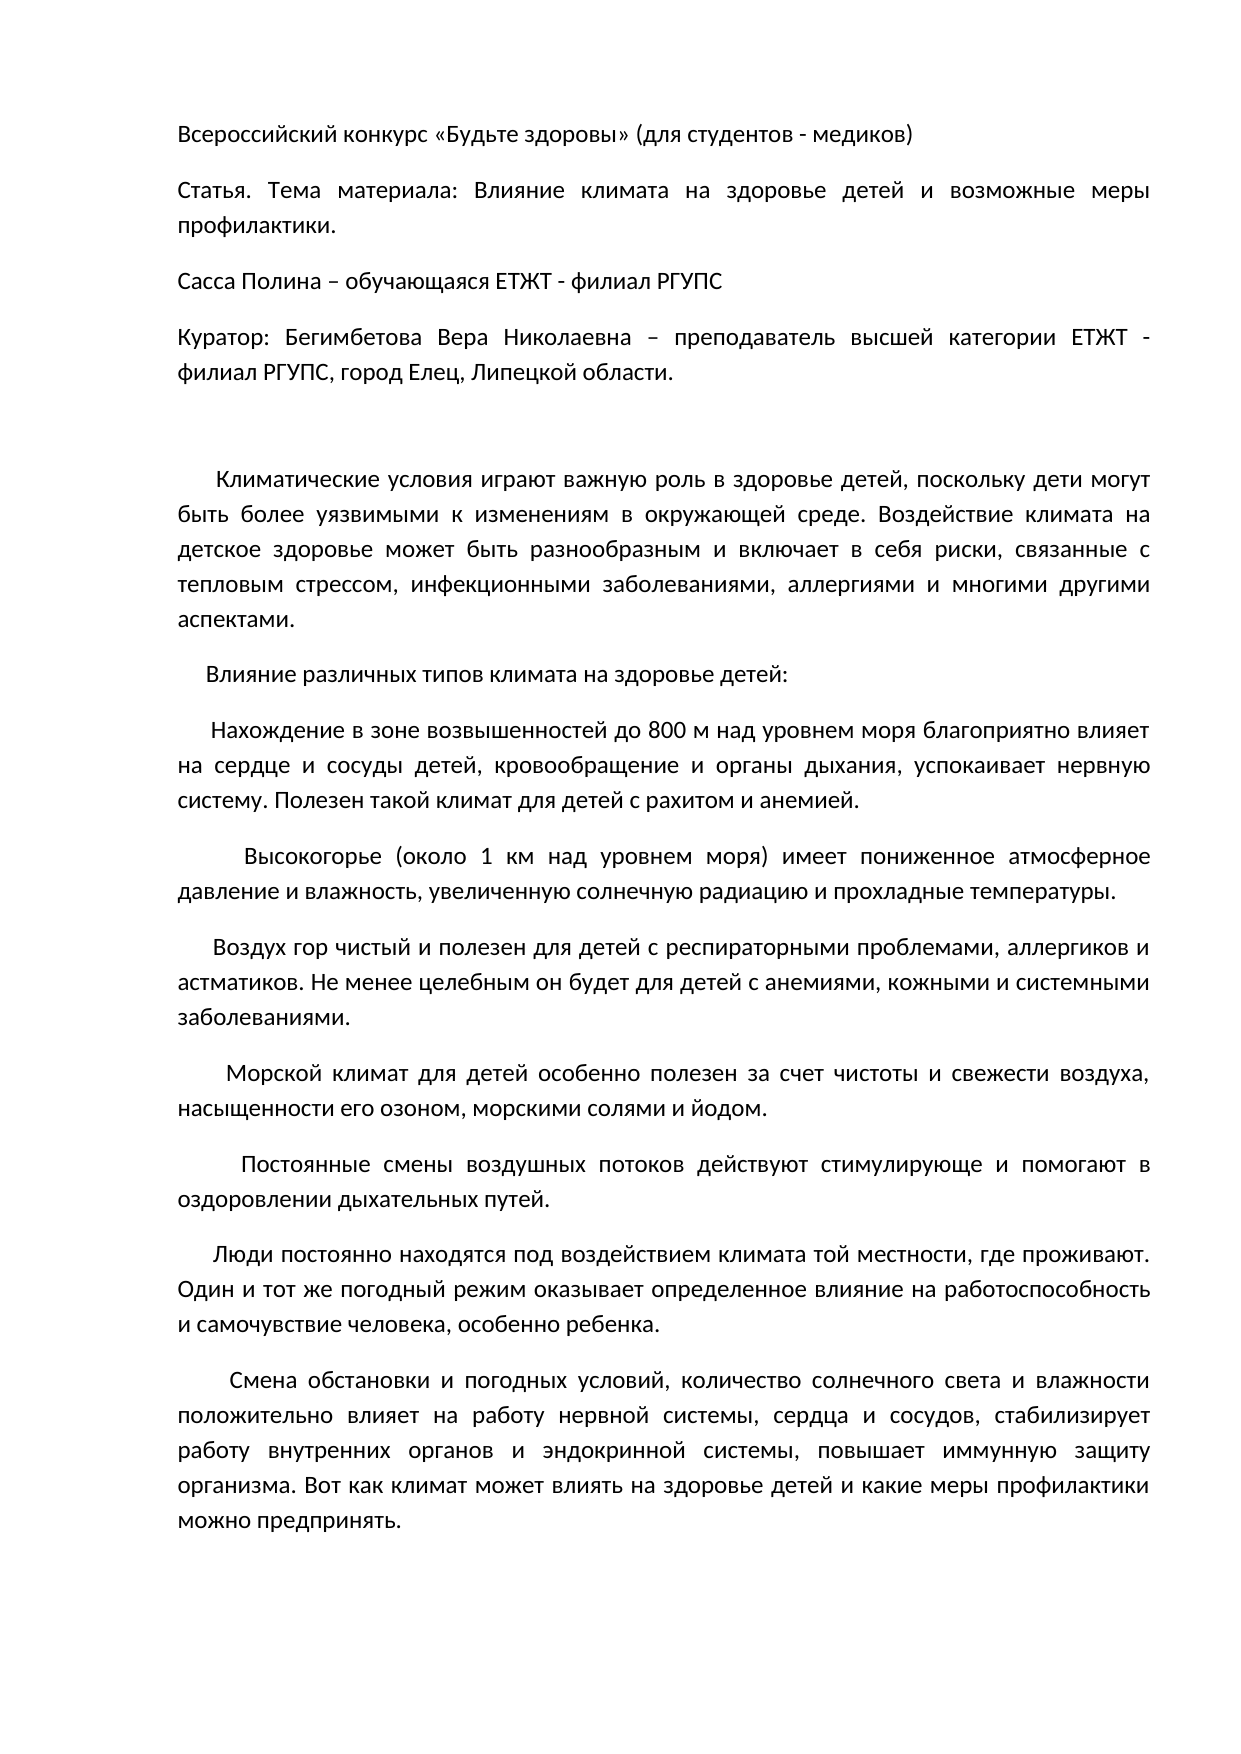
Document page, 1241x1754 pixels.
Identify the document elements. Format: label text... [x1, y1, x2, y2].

text Влияние различных типов климата на здоровье детей: [177, 659, 1152, 689]
text Постоянные смены воздушных потоков действуют стимулирующе и помогают в оздоровлении дыхательных путей. [177, 1148, 1152, 1213]
text Всероссийский конкурс «Будьте здоровы» (для студентов - медиков) [177, 118, 1152, 149]
text Статья. Тема материала: Влияние климата на здоровье детей и возможные меры профилактики. [177, 174, 1152, 239]
text Воздух гор чистый и полезен для детей с респираторными проблемами, аллергиков и астматиков. Не менее целебным он будет для детей с анемиями, кожными и системными заболеваниями. [177, 931, 1152, 1032]
text Климатические условия играют важную роль в здоровье детей, поскольку дети могут быть более уязвимыми к изменениям в окружающей среде. Воздействие климата на детское здоровье может быть разнообразным и включает в себя риски, связанные с тепловым стрессом, инфекционными заболеваниями, аллергиями и многими другими аспектами. [177, 463, 1152, 633]
text Сасса Полина – обучающаяся ЕТЖТ - филиал РГУПС [177, 265, 1152, 295]
text Смена обстановки и погодных условий, количество солнечного света и влажности положительно влияет на работу нервной системы, сердца и сосудов, стабилизирует работу внутренних органов и эндокринной системы, повышает иммунную защиту организма. Вот как климат может влиять на здоровье детей и какие меры профилактики можно предпринять. [177, 1364, 1152, 1535]
text Куратор: Бегимбетова Вера Николаевна – преподаватель высшей категории ЕТЖТ - филиал РГУПС, город Елец, Липецкой области. [177, 321, 1152, 386]
text Нахождение в зоне возвышенностей до 800 м над уровнем моря благоприятно влияет на сердце и сосуды детей, кровообращение и органы дыхания, успокаивает нервную систему. Полезен такой климат для детей с рахитом и анемией. [177, 714, 1152, 815]
text Морской климат для детей особенно полезен за счет чистоты и свежести воздуха, насыщенности его озоном, морскими солями и йодом. [177, 1057, 1152, 1122]
text Высокогорье (около 1 км над уровнем моря) имеет пониженное атмосферное давление и влажность, увеличенную солнечную радиацию и прохладные температуры. [177, 840, 1152, 906]
text Люди постоянно находятся под воздействием климата той местности, где проживают. Один и тот же погодный режим оказывает определенное влияние на работоспособность и самочувствие человека, особенно ребенка. [177, 1239, 1152, 1339]
